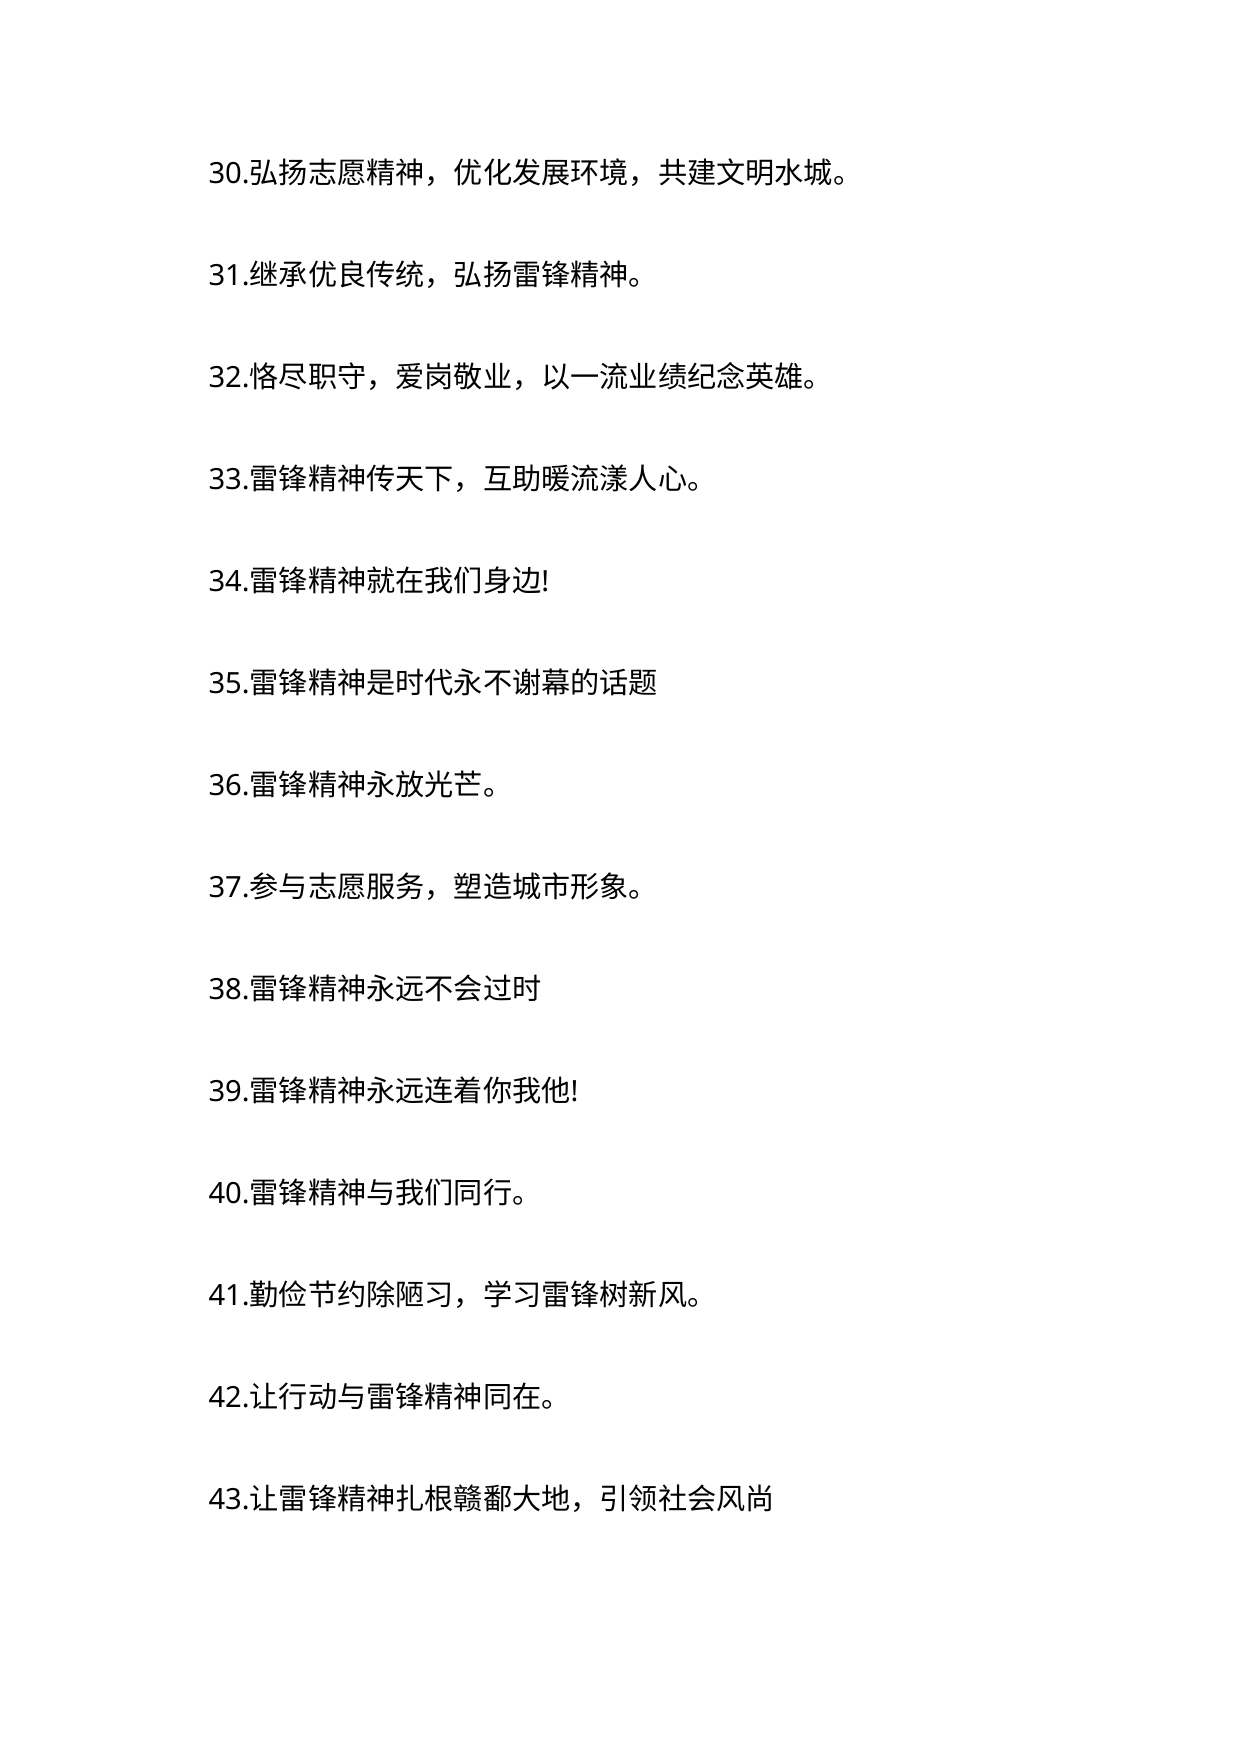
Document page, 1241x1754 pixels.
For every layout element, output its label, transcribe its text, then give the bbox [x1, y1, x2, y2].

text 38.雷锋精神永远不会过时 [150, 966, 1090, 1008]
text 36.雷锋精神永放光芒。 [150, 762, 1090, 804]
text 31.继承优良传统，弘扬雷锋精神。 [150, 252, 1090, 294]
text 39.雷锋精神永远连着你我他! [150, 1068, 1090, 1110]
text 40.雷锋精神与我们同行。 [150, 1170, 1090, 1212]
text 37.参与志愿服务，塑造城市形象。 [150, 864, 1090, 906]
text 33.雷锋精神传天下，互助暖流漾人心。 [150, 456, 1090, 498]
text 43.让雷锋精神扎根赣鄱大地，引领社会风尚 [150, 1476, 1090, 1518]
text 34.雷锋精神就在我们身边! [150, 558, 1090, 600]
text 42.让行动与雷锋精神同在。 [150, 1374, 1090, 1416]
text 35.雷锋精神是时代永不谢幕的话题 [150, 660, 1090, 702]
text 30.弘扬志愿精神，优化发展环境，共建文明水城。 [150, 150, 1090, 192]
text 32.恪尽职守，爱岗敬业，以一流业绩纪念英雄。 [150, 354, 1090, 396]
text 41.勤俭节约除陋习，学习雷锋树新风。 [150, 1272, 1090, 1314]
